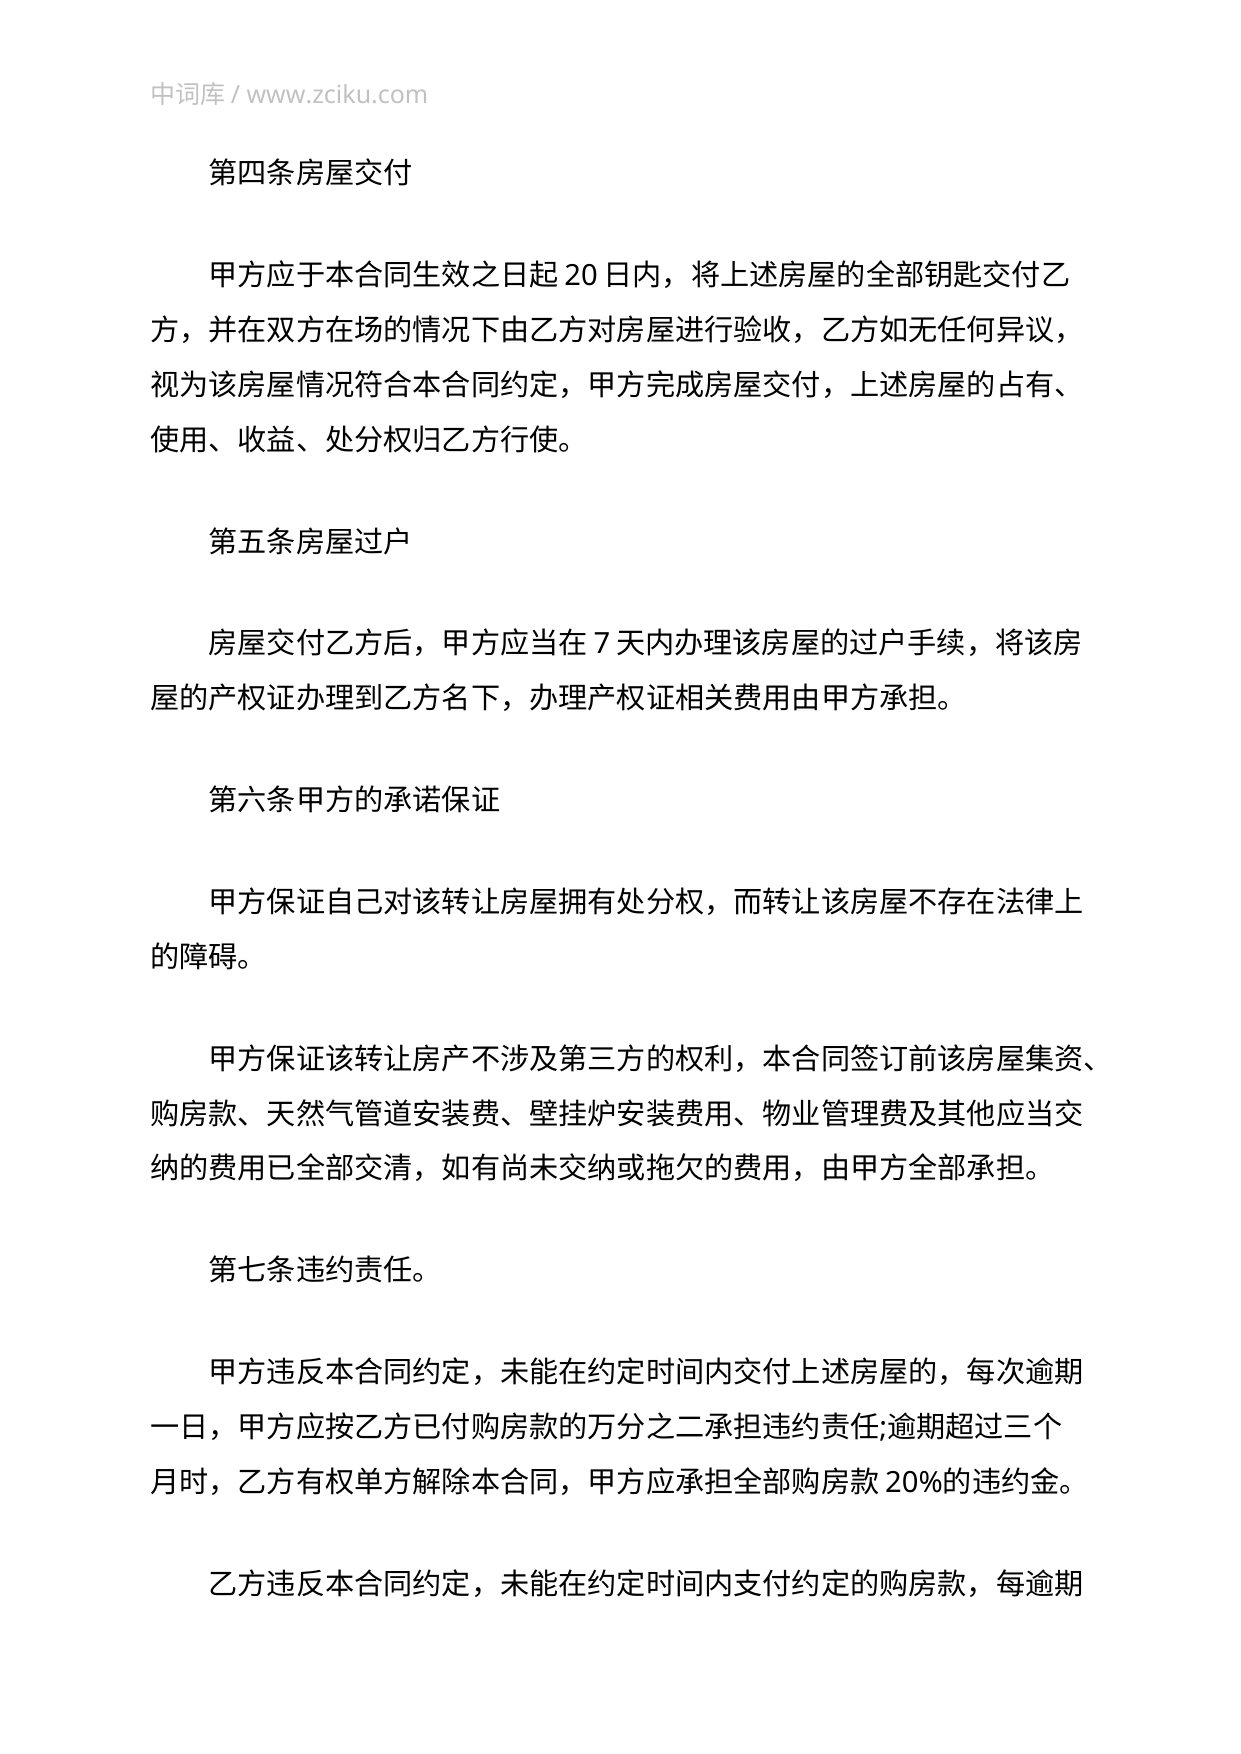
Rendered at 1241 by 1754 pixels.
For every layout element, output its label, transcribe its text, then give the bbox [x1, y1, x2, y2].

text 甲方保证该转让房产不涉及第三方的权利，本合同签订前该房屋集资、购房款、天然气管道安装费、壁挂炉安装费用、物业管理费及其他应当交纳的费用已全部交清，如有尚未交纳或拖欠的费用，由甲方全部承担。 [150, 1035, 1090, 1187]
text 房屋交付乙方后，甲方应当在7天内办理该房屋的过户手续，将该房屋的产权证办理到乙方名下，办理产权证相关费用由甲方承担。 [150, 620, 1090, 717]
text 第七条违约责任。 [150, 1247, 1090, 1289]
text 甲方保证自己对该转让房屋拥有处分权，而转让该房屋不存在法律上的障碍。 [150, 879, 1090, 976]
text 第五条房屋过户 [150, 518, 1090, 561]
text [150, 1561, 1090, 1603]
text 甲方违反本合同约定，未能在约定时间内交付上述房屋的，每次逾期一日，甲方应按乙方已付购房款的万分之二承担违约责任;逾期超过三个月时，乙方有权单方解除本合同，甲方应承担全部购房款20%的违约金。 [150, 1349, 1090, 1501]
text 第四条房屋交付 [150, 150, 1090, 192]
text 第六条甲方的承诺保证 [150, 777, 1090, 819]
text 甲方应于本合同生效之日起20日内，将上述房屋的全部钥匙交付乙方，并在双方在场的情况下由乙方对房屋进行验收，乙方如无任何异议，视为该房屋情况符合本合同约定，甲方完成房屋交付，上述房屋的占有、使用、收益、处分权归乙方行使。 [150, 252, 1090, 459]
